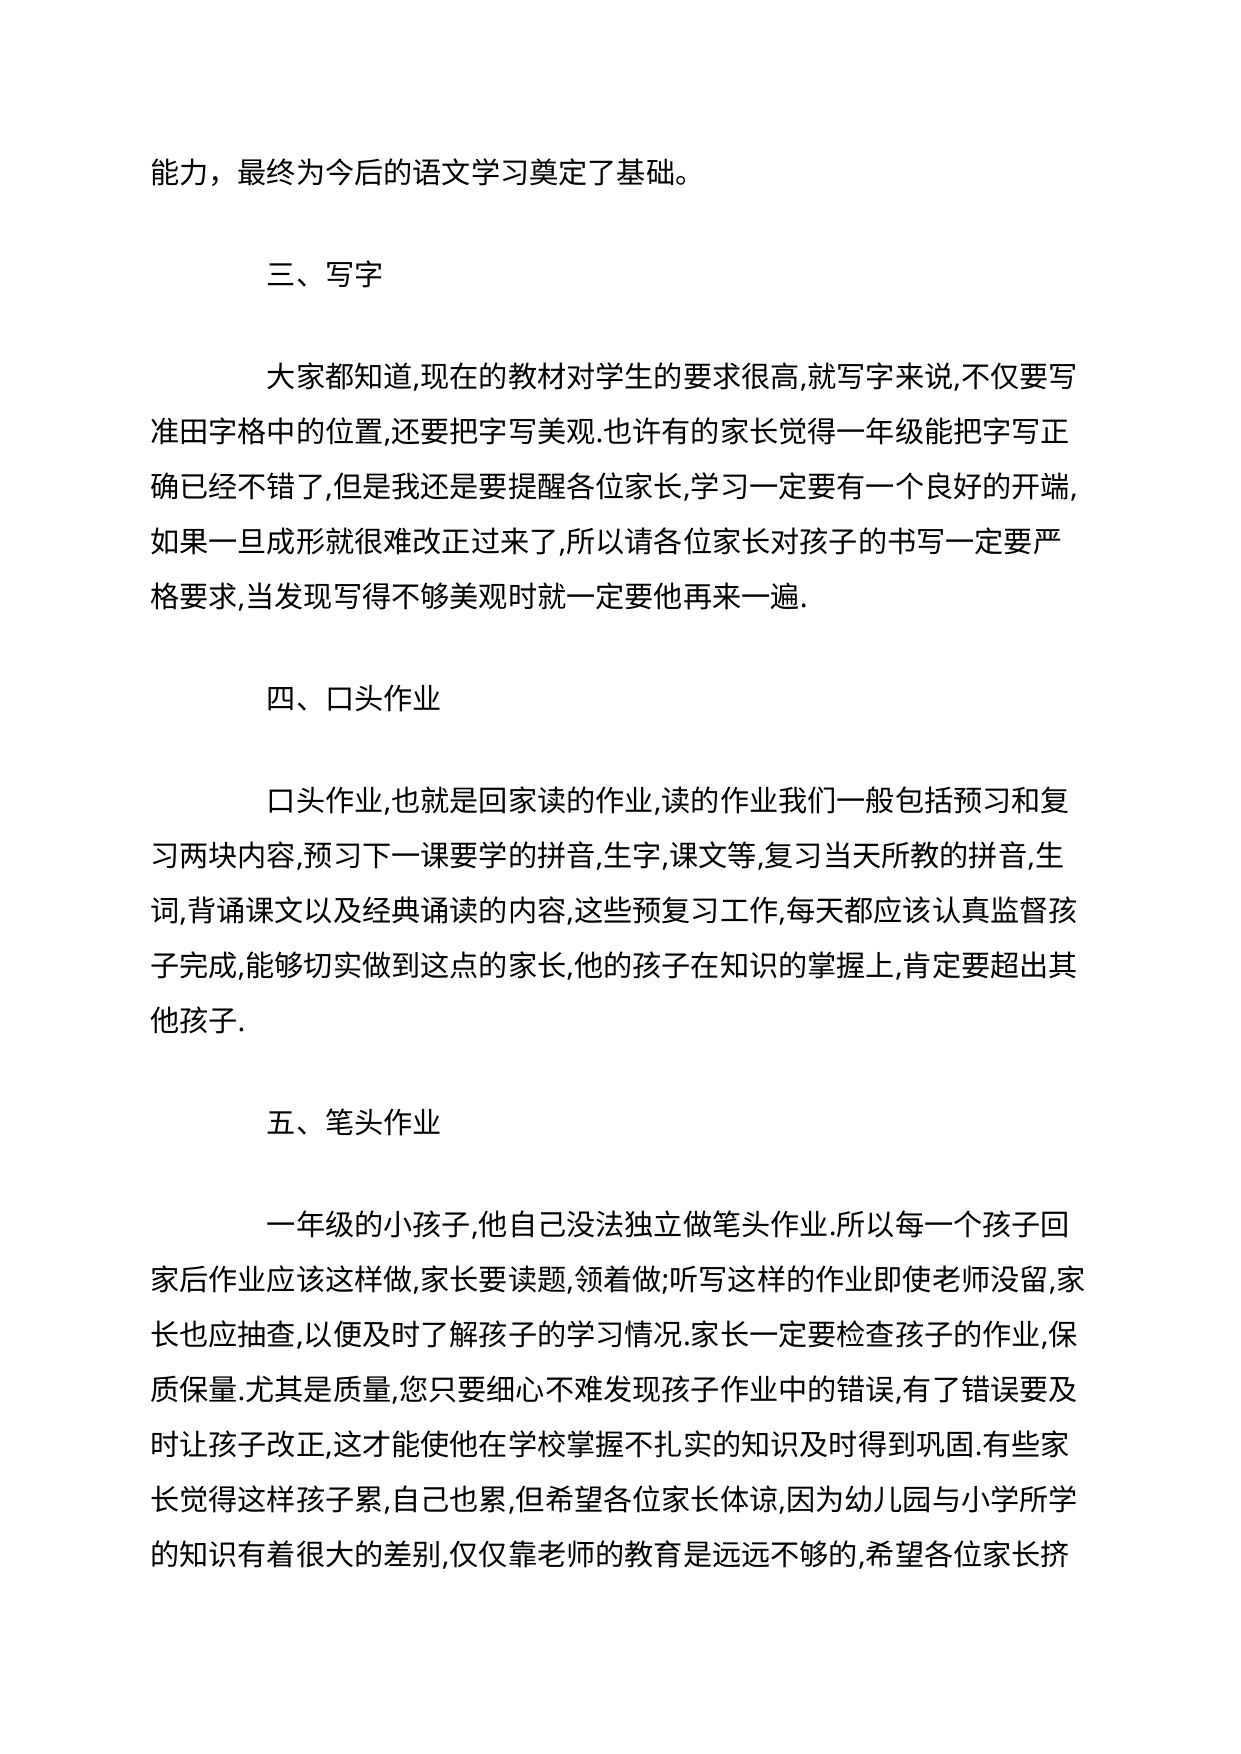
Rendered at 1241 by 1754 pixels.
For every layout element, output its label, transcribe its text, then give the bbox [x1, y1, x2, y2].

text 四、口头作业 [150, 676, 1090, 718]
text 口头作业,也就是回家读的作业,读的作业我们一般包括预习和复习两块内容,预习下一课要学的拼音,生字,课文等,复习当天所教的拼音,生词,背诵课文以及经典诵读的内容,这些预复习工作,每天都应该认真监督孩子完成,能够切实做到这点的家长,他的孩子在知识的掌握上,肯定要超出其他孩子. [150, 777, 1090, 1040]
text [150, 1201, 1090, 1573]
text 三、写字 [150, 252, 1090, 294]
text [150, 150, 1090, 192]
text 五、笔头作业 [150, 1099, 1090, 1142]
text 大家都知道,现在的教材对学生的要求很高,就写字来说,不仅要写准田字格中的位置,还要把字写美观.也许有的家长觉得一年级能把字写正确已经不错了,但是我还是要提醒各位家长,学习一定要有一个良好的开端,如果一旦成形就很难改正过来了,所以请各位家长对孩子的书写一定要严格要求,当发现写得不够美观时就一定要他再来一遍. [150, 353, 1090, 616]
